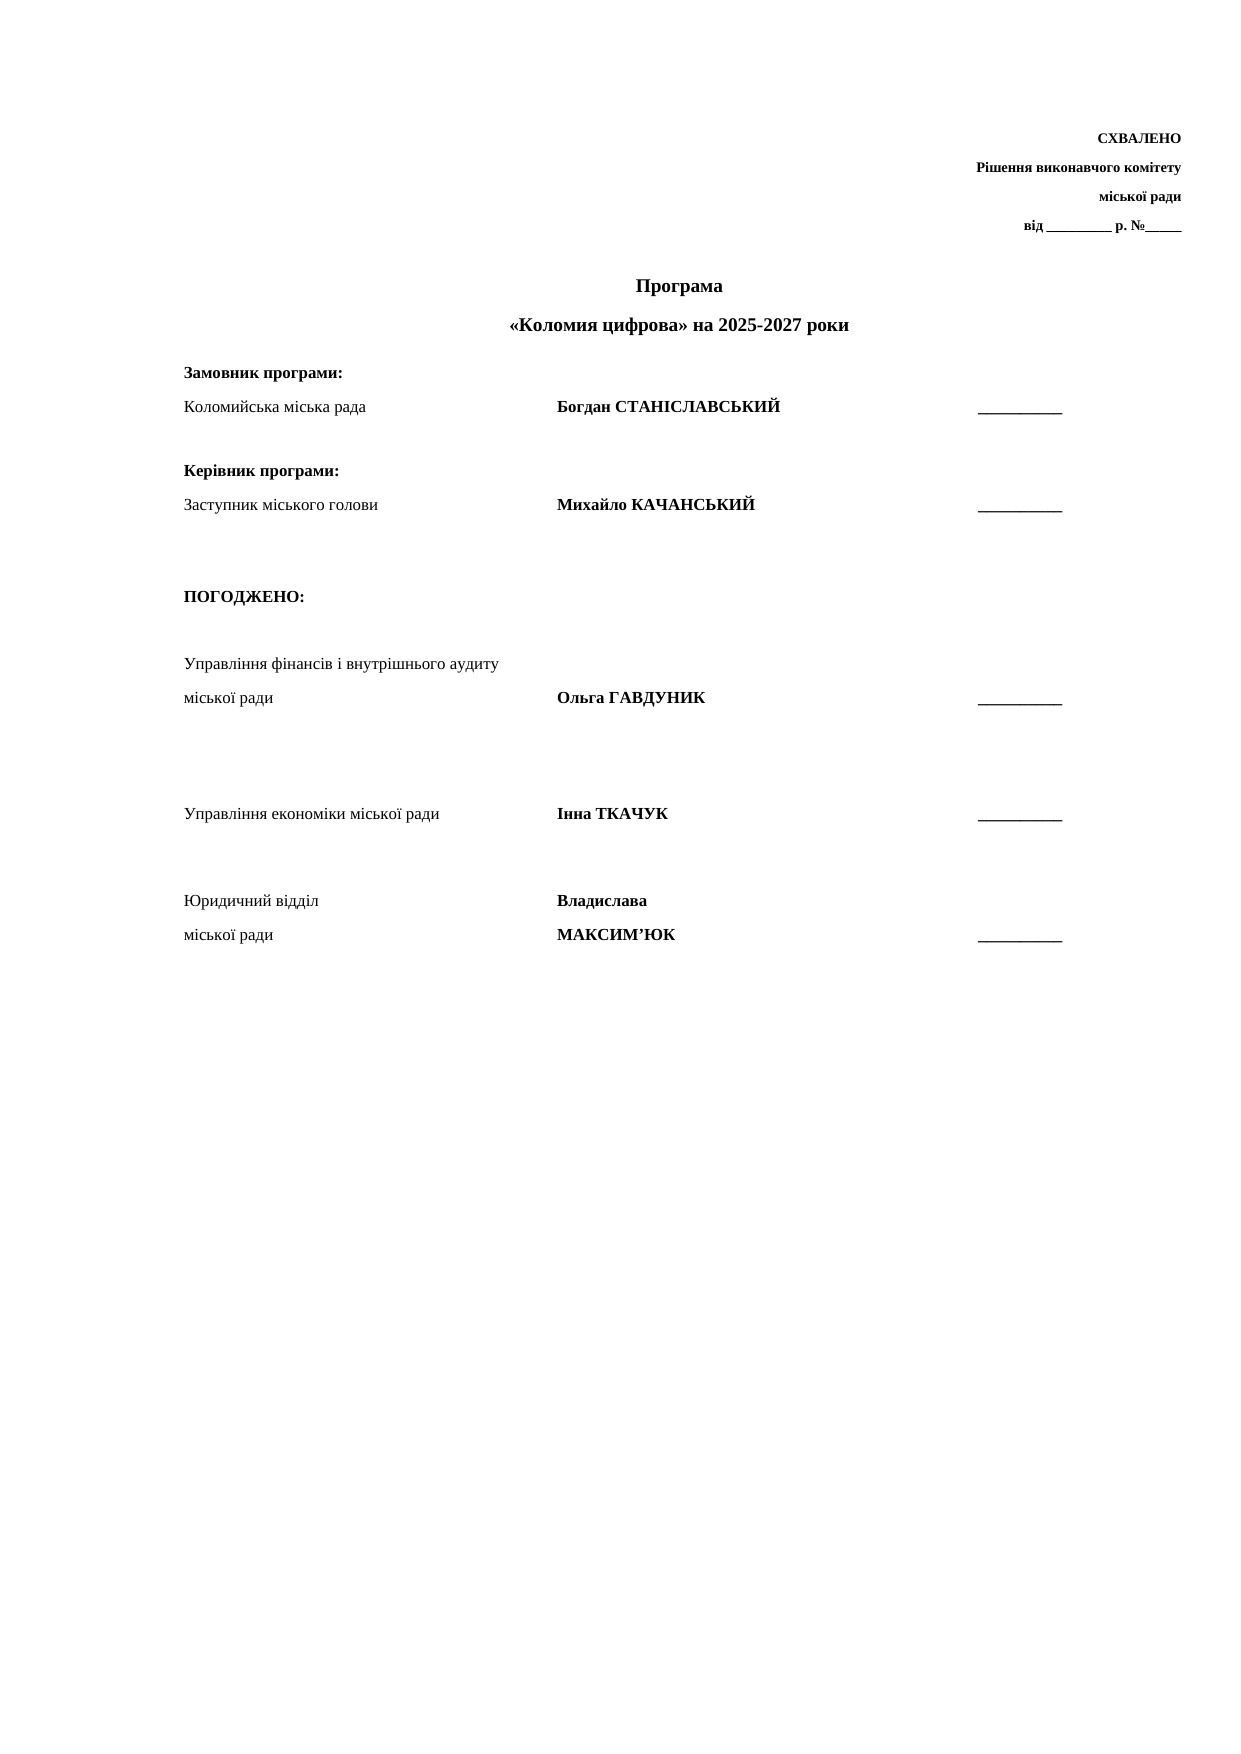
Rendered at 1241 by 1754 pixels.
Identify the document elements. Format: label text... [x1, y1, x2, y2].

table_cell Управління економіки міської ради [177, 713, 551, 829]
table_cell Ольга ГАВДУНИК [551, 520, 938, 713]
table_header Замовник програми: Коломийська міська рада [177, 335, 551, 422]
table_cell Інна ТКАЧУК [551, 713, 938, 829]
table_cell __________ [938, 713, 1102, 829]
text міської ради [177, 176, 1181, 204]
table_cell __________ [938, 520, 1102, 713]
table_cell ПОГОДЖЕНО: Управління фінансів і внутрішнього аудиту міської ради [177, 520, 551, 713]
table_cell Юридичний відділ міської ради [177, 829, 551, 950]
text СХВАЛЕНО [177, 118, 1181, 147]
table_cell Керівник програми: Заступник міського голови [177, 422, 551, 520]
table_cell Михайло КАЧАНСЬКИЙ [551, 422, 938, 520]
table_cell __________ [938, 422, 1102, 520]
text «Коломия цифрова» на 2025-2027 роки [177, 297, 1181, 335]
text Програма [177, 258, 1181, 297]
table_cell Владислава МАКСИМ’ЮК [551, 829, 938, 950]
table_cell __________ [938, 829, 1102, 950]
table_header Богдан СТАНІСЛАВСЬКИЙ [551, 335, 938, 422]
text Рішення виконавчого комітету [177, 147, 1181, 176]
text від _________ р. №_____ [177, 204, 1181, 233]
table_header __________ [938, 335, 1102, 422]
